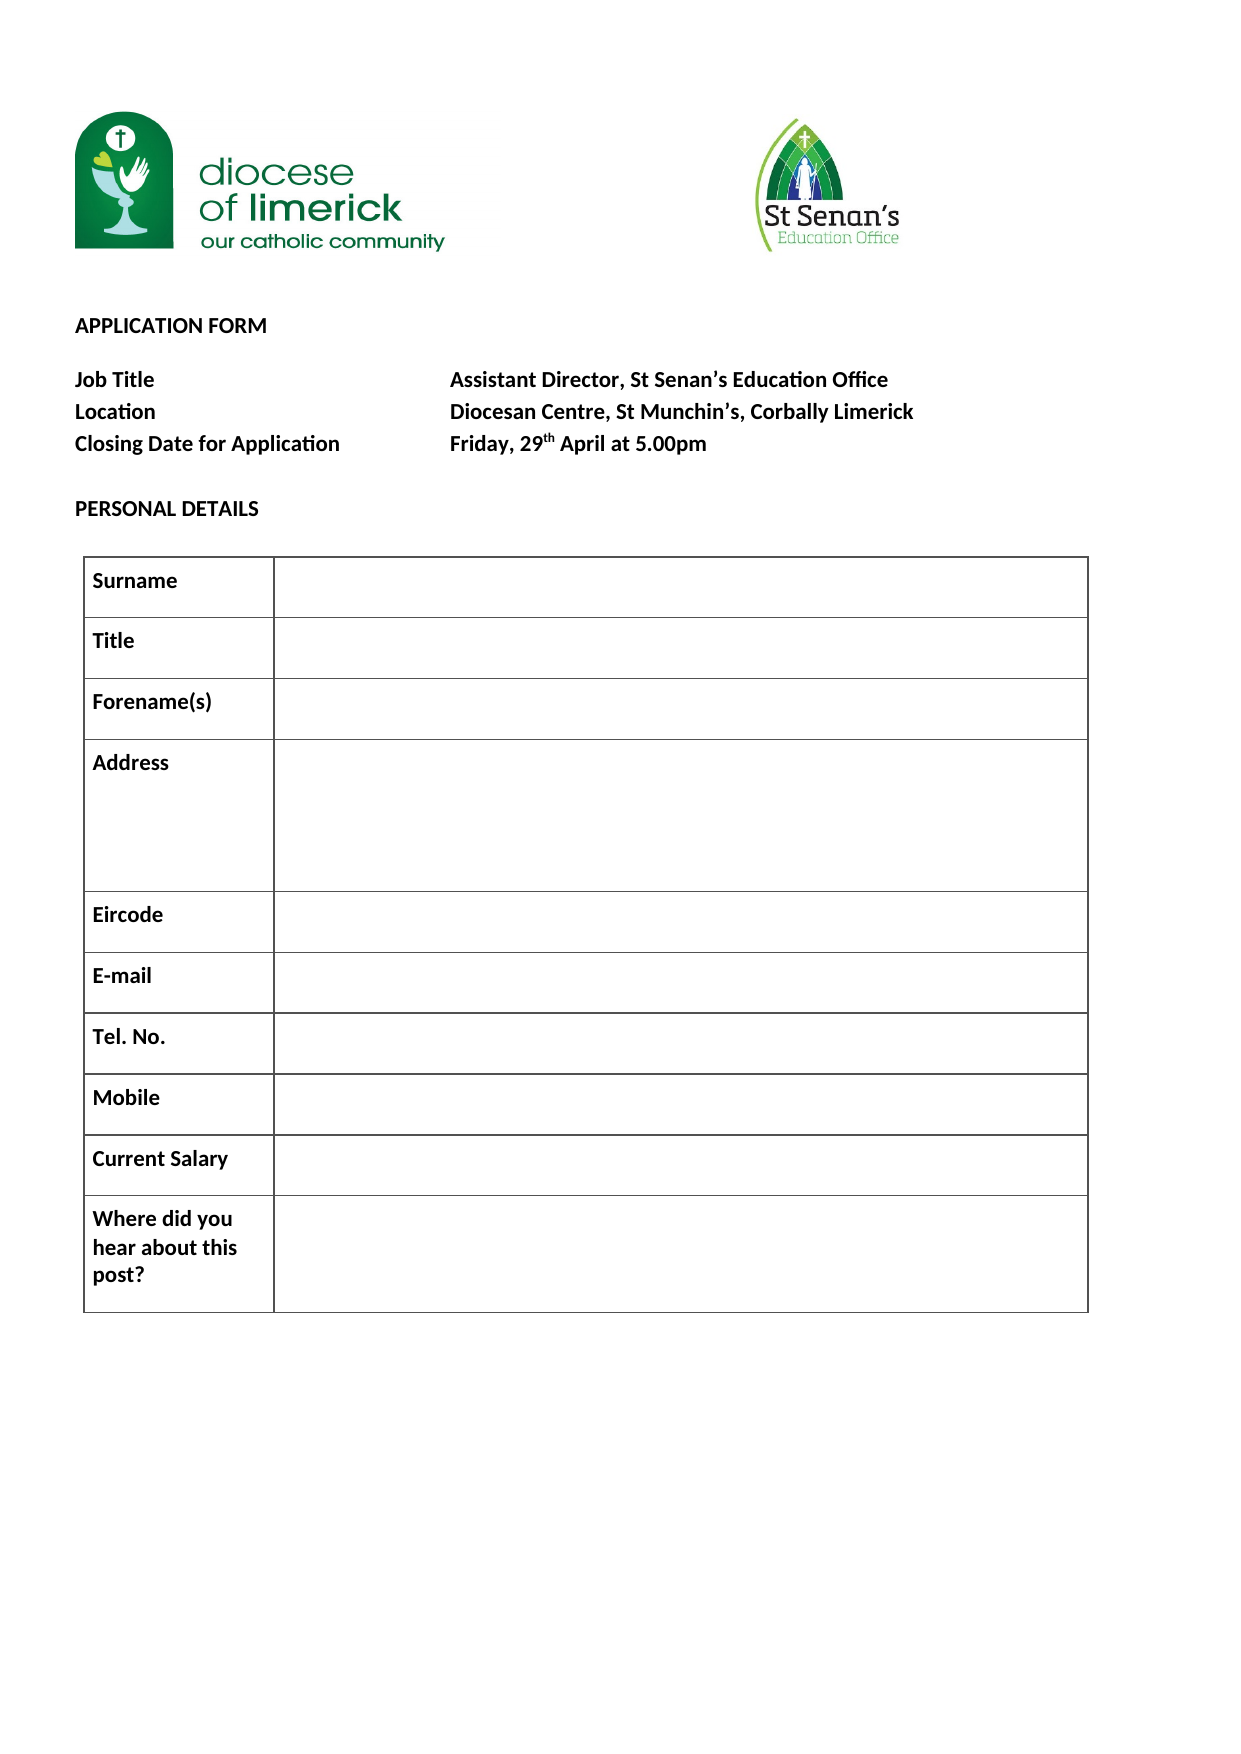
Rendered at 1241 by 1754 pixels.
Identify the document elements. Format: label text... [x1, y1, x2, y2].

table_cell E-mail [85, 953, 273, 1012]
text Location Diocesan Centre, St Munchin’s, Corbally Limerick [75, 397, 1165, 425]
table_cell [275, 1136, 1087, 1195]
table_cell Current Salary [85, 1136, 273, 1195]
table_cell [275, 740, 1087, 891]
picture [75, 103, 502, 256]
table_cell Forename(s) [85, 679, 273, 738]
table_cell Eircode [85, 892, 273, 951]
table_header [275, 558, 1087, 617]
table_cell Where did you hear about this post? [85, 1196, 273, 1312]
table_cell [275, 1014, 1087, 1073]
picture [750, 114, 905, 256]
table_cell [275, 618, 1087, 678]
table_cell Title [85, 618, 273, 678]
text Closing Date for Application Friday, 29th April at 5.00pm [75, 429, 1165, 457]
table_cell [275, 892, 1087, 951]
subtitle Personal Details [75, 494, 1165, 522]
table_cell [275, 679, 1087, 738]
table_cell [275, 1196, 1087, 1312]
table_cell Mobile [85, 1075, 273, 1134]
table_cell Tel. No. [85, 1014, 273, 1073]
table_header Surname [85, 558, 273, 617]
table_cell [275, 1075, 1087, 1134]
table_cell Address [85, 740, 273, 891]
text Job Title Assistant Director, St Senan’s Education Office [75, 365, 1165, 393]
text application form [75, 311, 1165, 339]
table_cell [275, 953, 1087, 1012]
